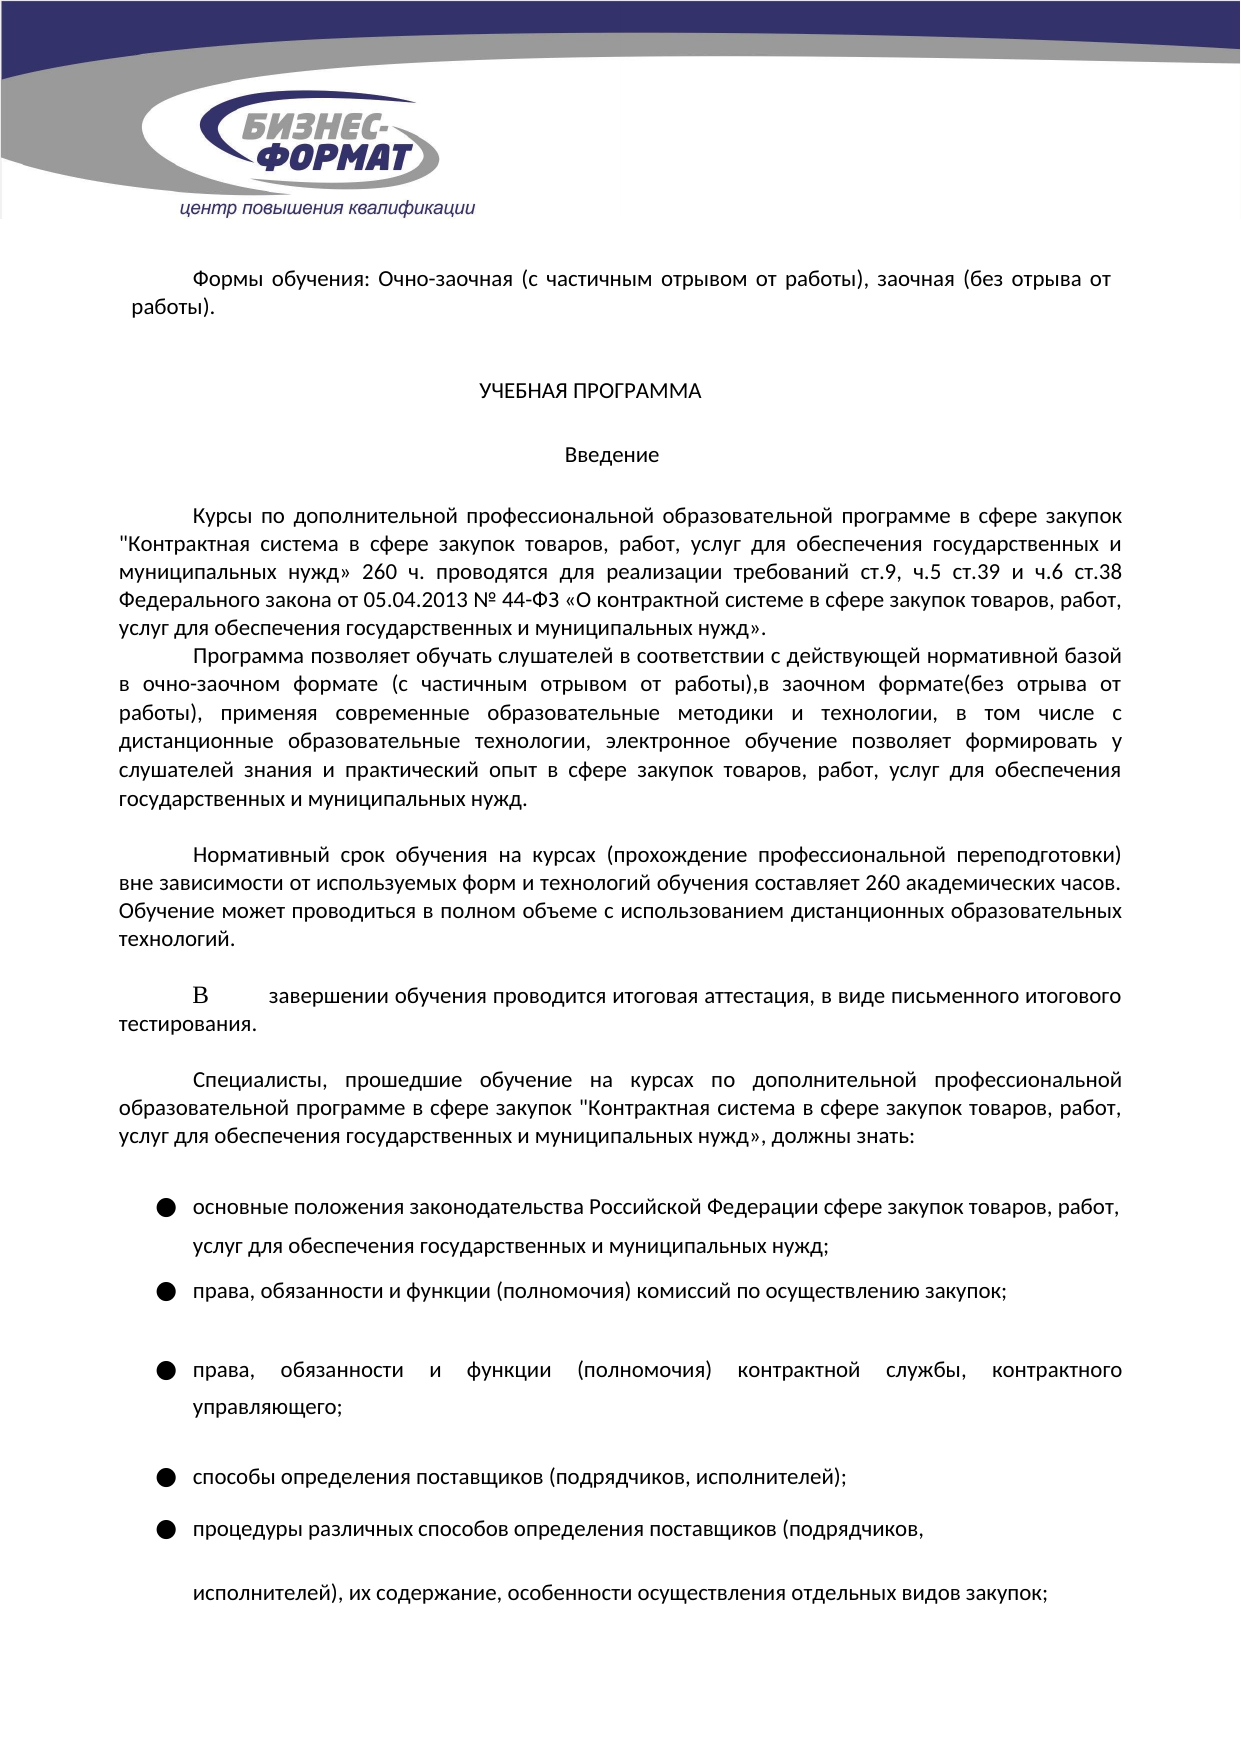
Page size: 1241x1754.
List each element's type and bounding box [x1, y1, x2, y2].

picture [0, 0, 1241, 219]
